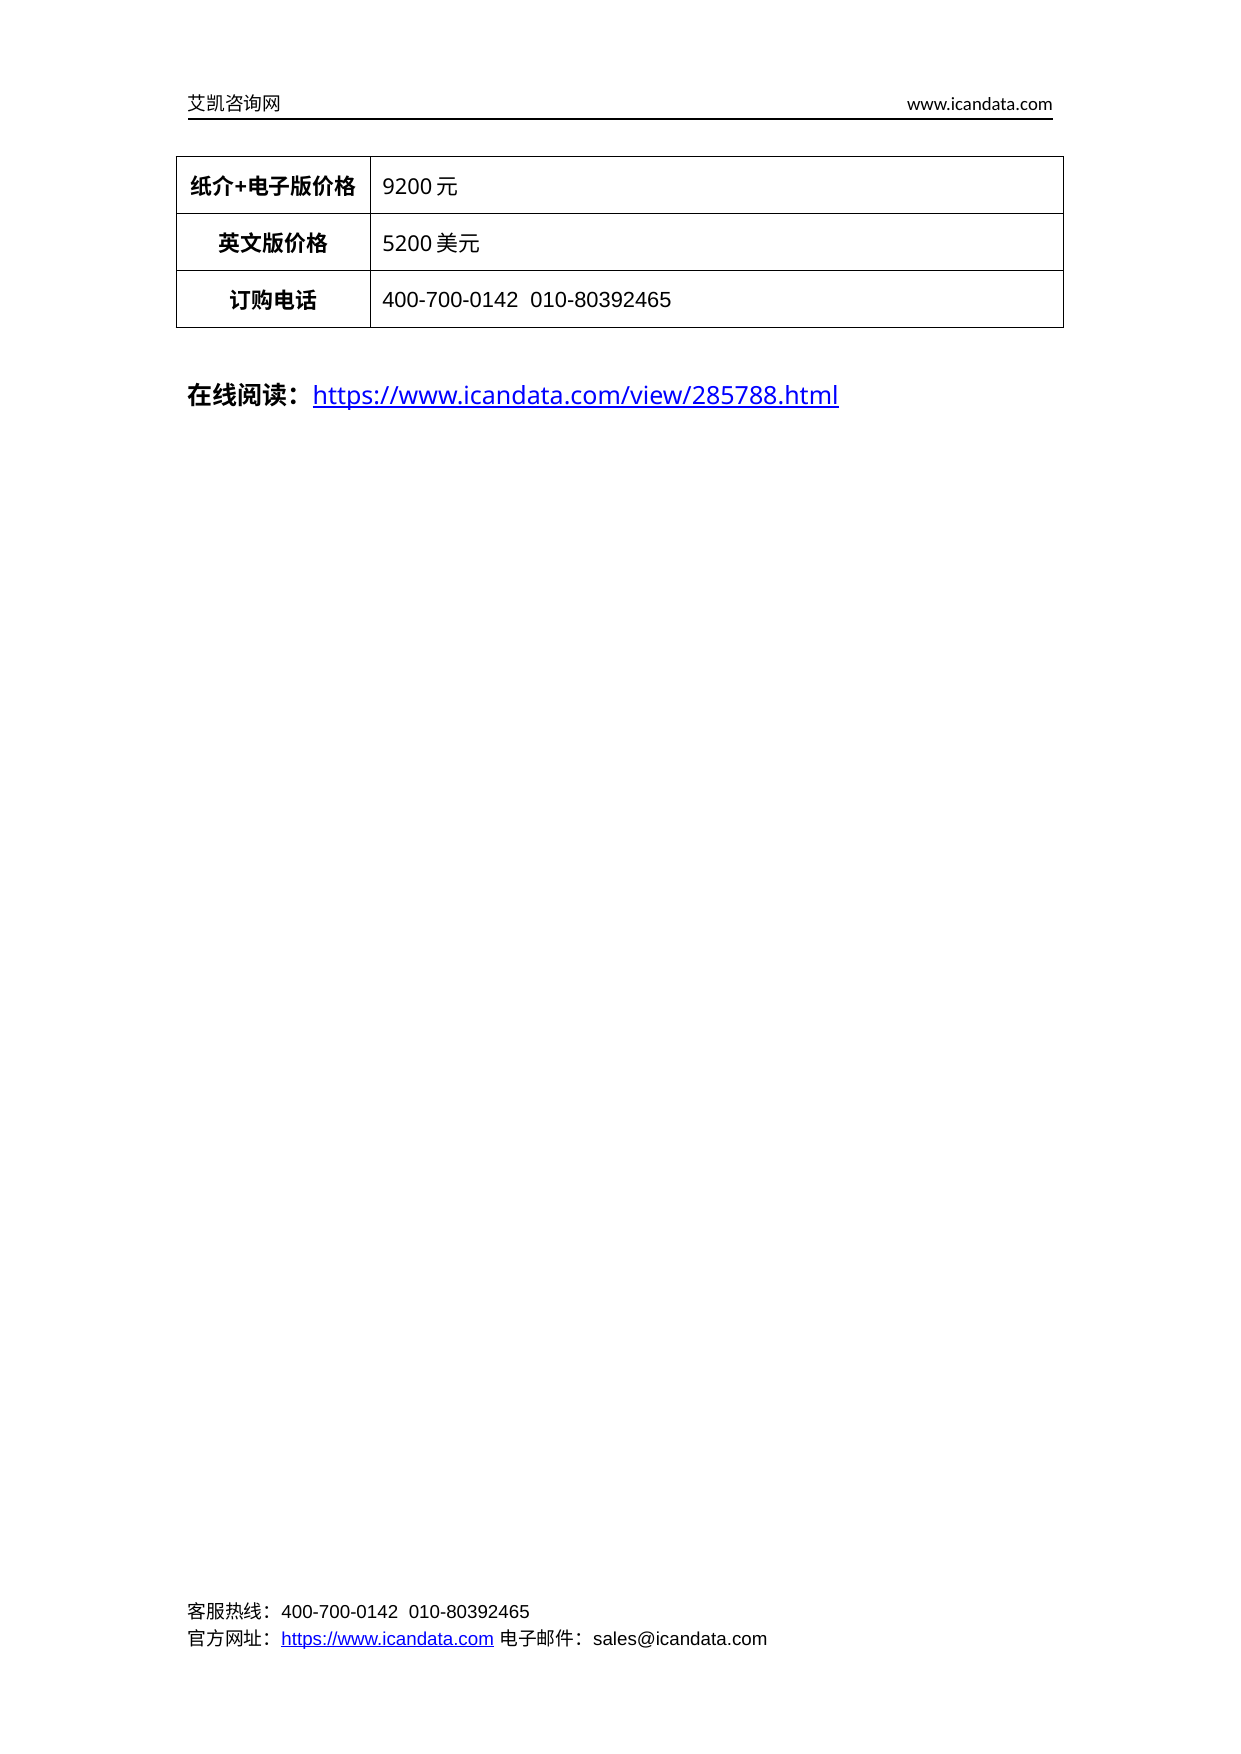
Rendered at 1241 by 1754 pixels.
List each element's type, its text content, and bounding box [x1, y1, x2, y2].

table_cell 400-700-0142 010-80392465 [371, 271, 1063, 327]
table_cell 英文版价格 [177, 214, 370, 270]
table_cell 纸介+电子版价格 [177, 157, 370, 213]
text 在线阅读：https://www.icandata.com/view/285788.html [187, 361, 1053, 426]
table_cell 9200元 [371, 157, 1063, 213]
table_cell 订购电话 [177, 271, 370, 327]
table_cell 5200美元 [371, 214, 1063, 270]
